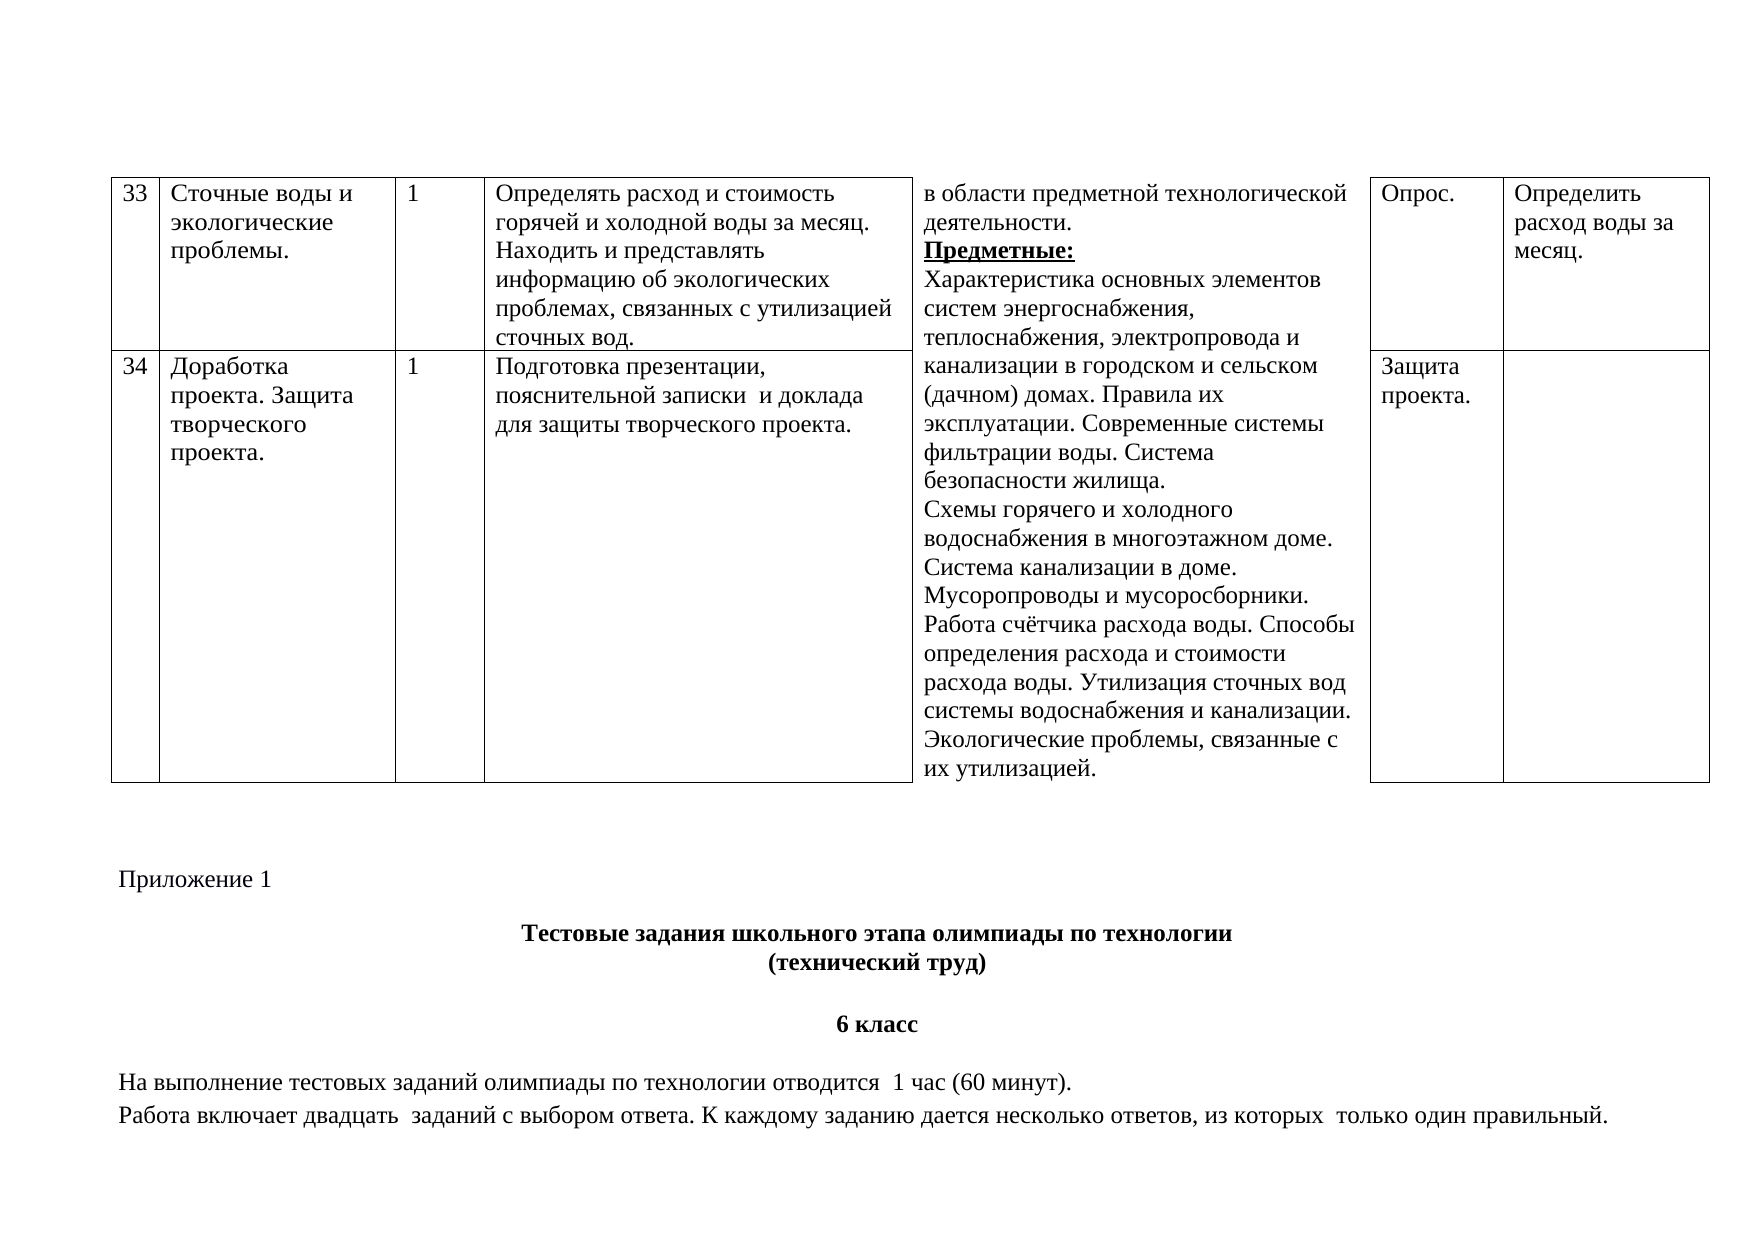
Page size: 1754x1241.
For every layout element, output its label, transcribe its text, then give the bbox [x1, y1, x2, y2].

table_cell 1 [396, 351, 484, 782]
table_cell Определять расход и стоимость горячей и холодной воды за месяц. Находить и представлять информацию об экологических проблемах, связанных с утилизацией сточных вод. [485, 178, 912, 350]
text Тестовые задания школьного этапа олимпиады по технологии [118, 918, 1636, 947]
table_cell Защита проекта. [1371, 351, 1503, 782]
text На выполнение тестовых заданий олимпиады по технологии отводится 1 час (60 минут). [118, 1067, 1636, 1095]
table_cell 1 [396, 178, 484, 350]
table_cell Сточные воды и экологические проблемы. [160, 178, 395, 350]
table_cell Подготовка презентации, пояснительной записки и доклада для защиты творческого проекта. [485, 351, 912, 782]
table_cell Определить расход воды за месяц. [1504, 178, 1709, 350]
text 6 класс [118, 1009, 1636, 1038]
text Приложение 1 [118, 864, 1636, 893]
text (технический труд) [118, 947, 1636, 976]
table_cell 34 [112, 351, 159, 782]
text Работа включает двадцать заданий с выбором ответа. К каждому заданию дается несколько ответов, из которых только один правильный. [118, 1100, 1636, 1128]
table_cell 33 [112, 178, 159, 350]
table_cell Опрос. [1371, 178, 1503, 350]
table_cell [1504, 351, 1709, 782]
table_cell Доработка проекта. Защита творческого проекта. [160, 351, 395, 782]
